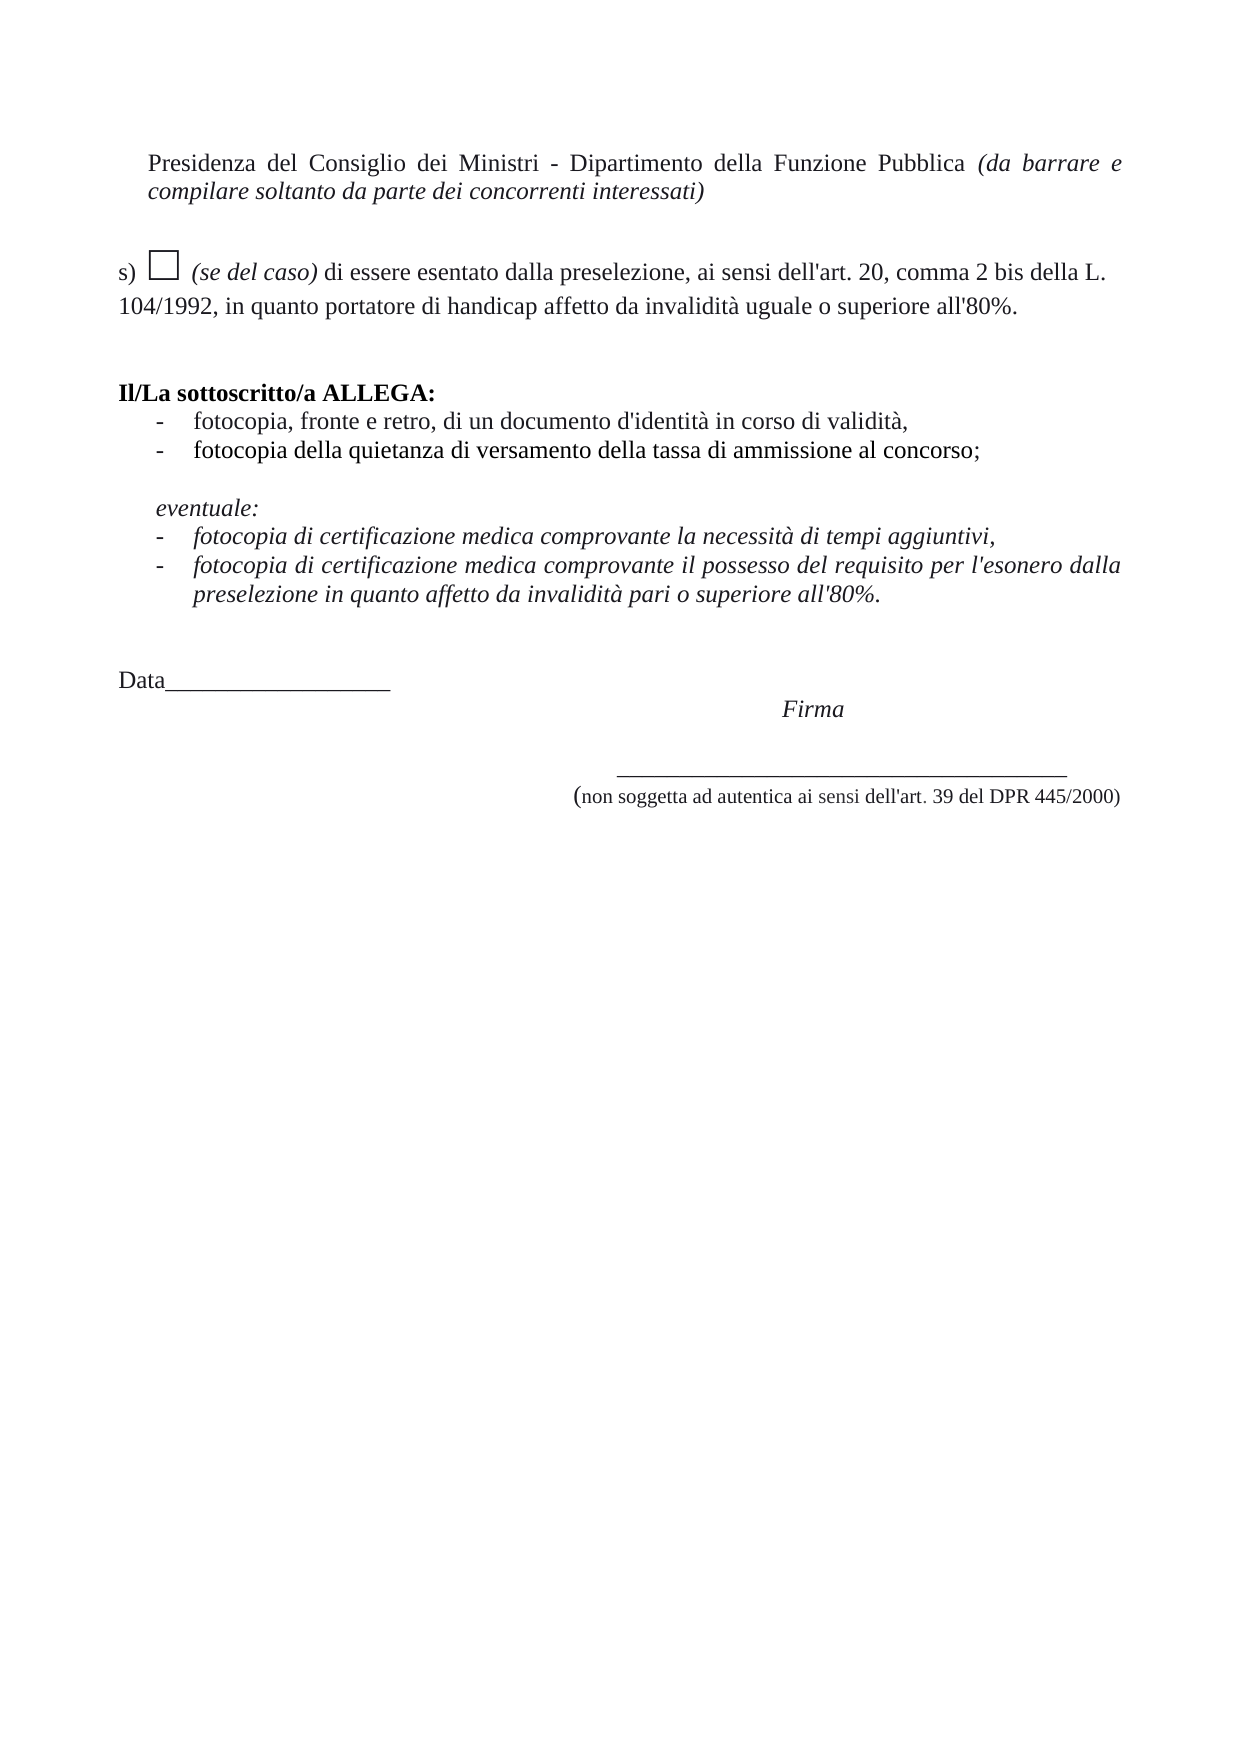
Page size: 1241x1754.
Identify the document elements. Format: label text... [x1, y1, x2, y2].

list fotocopia di certificazione medica comprovante il possesso del requisito per l'esonero dalla preselezione in quanto affetto da invalidità pari o superiore all'80%. [156, 550, 1122, 608]
text s) □ (se del caso) di essere esentato dalla preselezione, ai sensi dell'art. 20, comma 2 bis della L. 104/1992, in quanto portatore di handicap affetto da invalidità uguale o superiore all'80%. [118, 234, 1122, 320]
list fotocopia di certificazione medica comprovante la necessità di tempi aggiuntivi, [156, 521, 1122, 550]
text (non soggetta ad autentica ai sensi dell'art. 39 del DPR 445/2000) [561, 780, 1122, 809]
list fotocopia, fronte e retro, di un documento d'identità in corso di validità, [156, 406, 1122, 435]
text Data__________________ [118, 665, 1122, 694]
text Firma [708, 694, 1122, 723]
text eventuale: [156, 493, 1122, 521]
list fotocopia della quietanza di versamento della tassa di ammissione al concorso; [156, 435, 1122, 464]
text ____________________________________ [561, 751, 1122, 780]
text Il/La sottoscritto/a ALLEGA: [118, 378, 1122, 406]
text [118, 148, 1122, 205]
